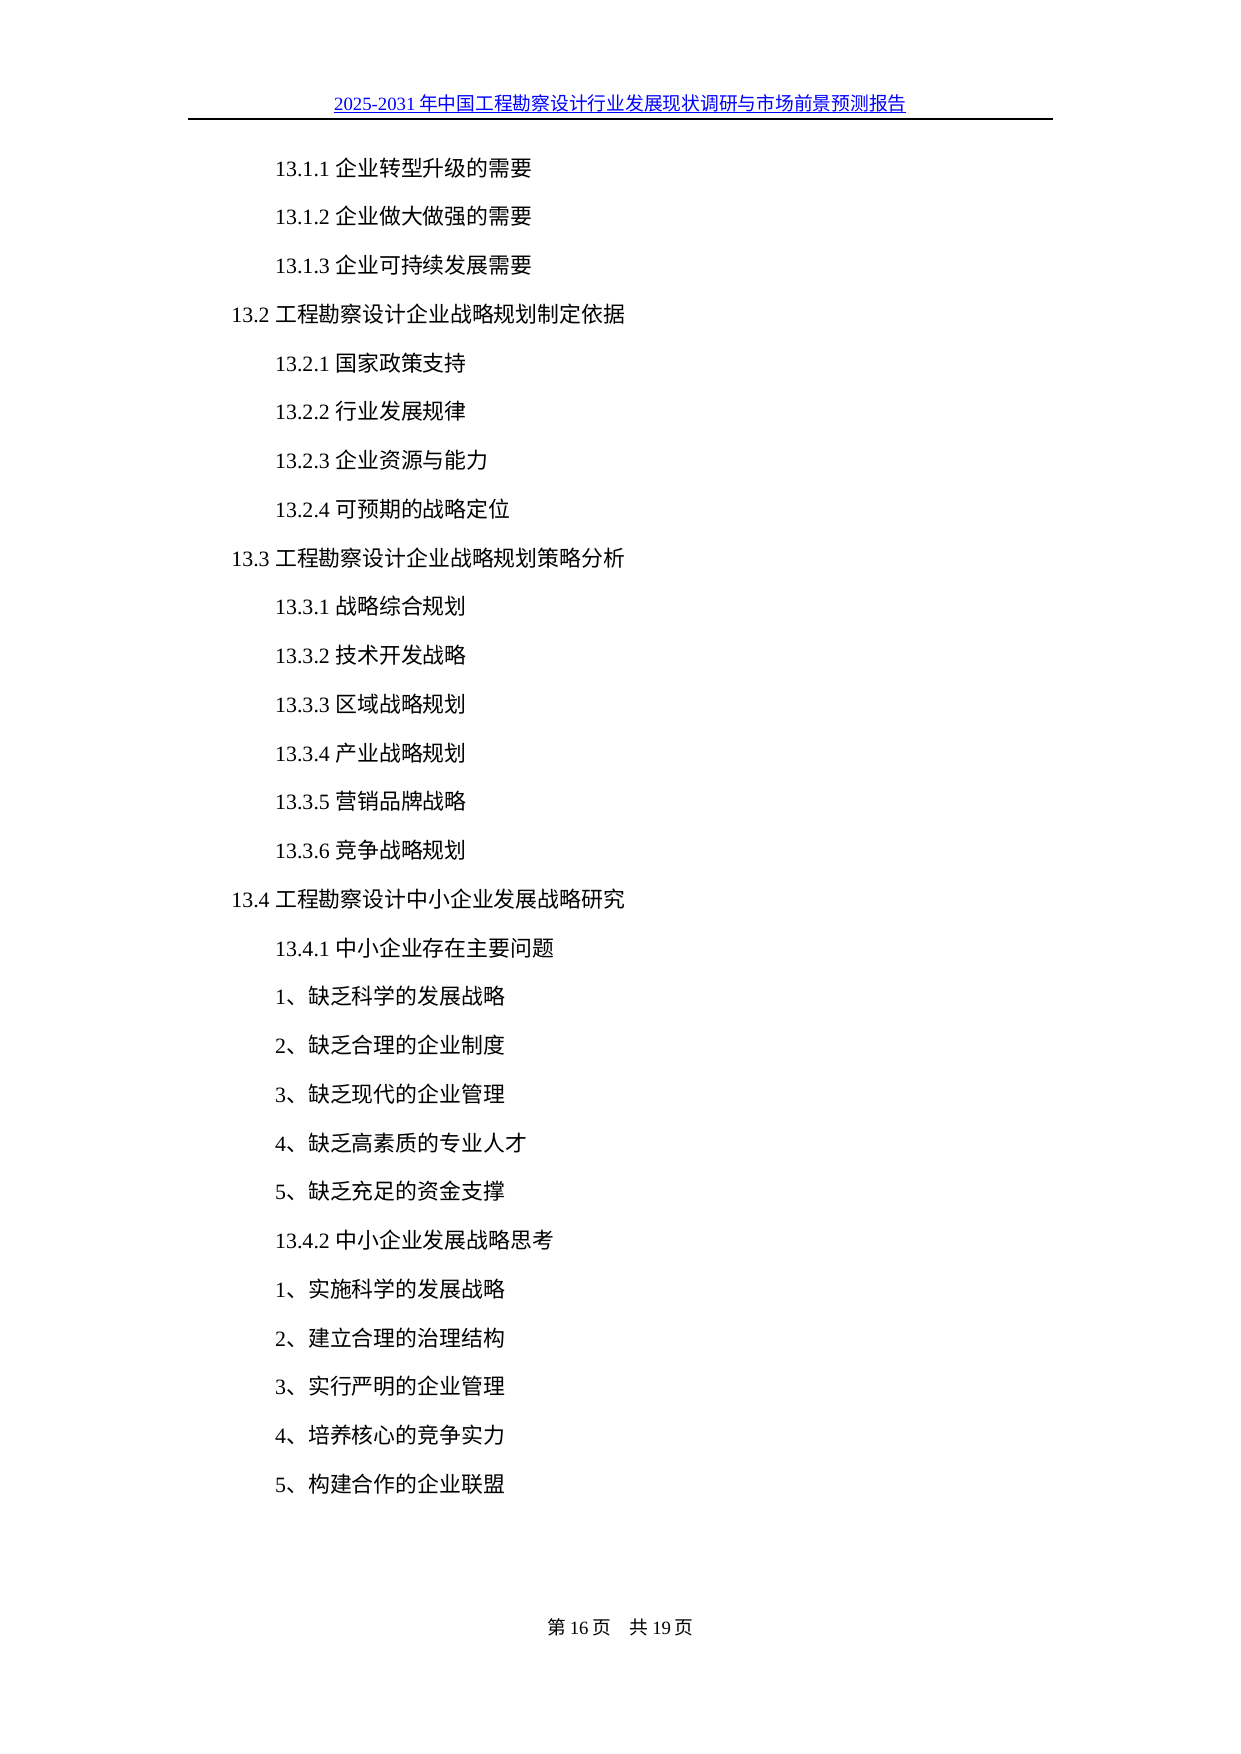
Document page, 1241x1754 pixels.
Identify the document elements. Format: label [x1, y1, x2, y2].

text [187, 150, 1053, 1499]
